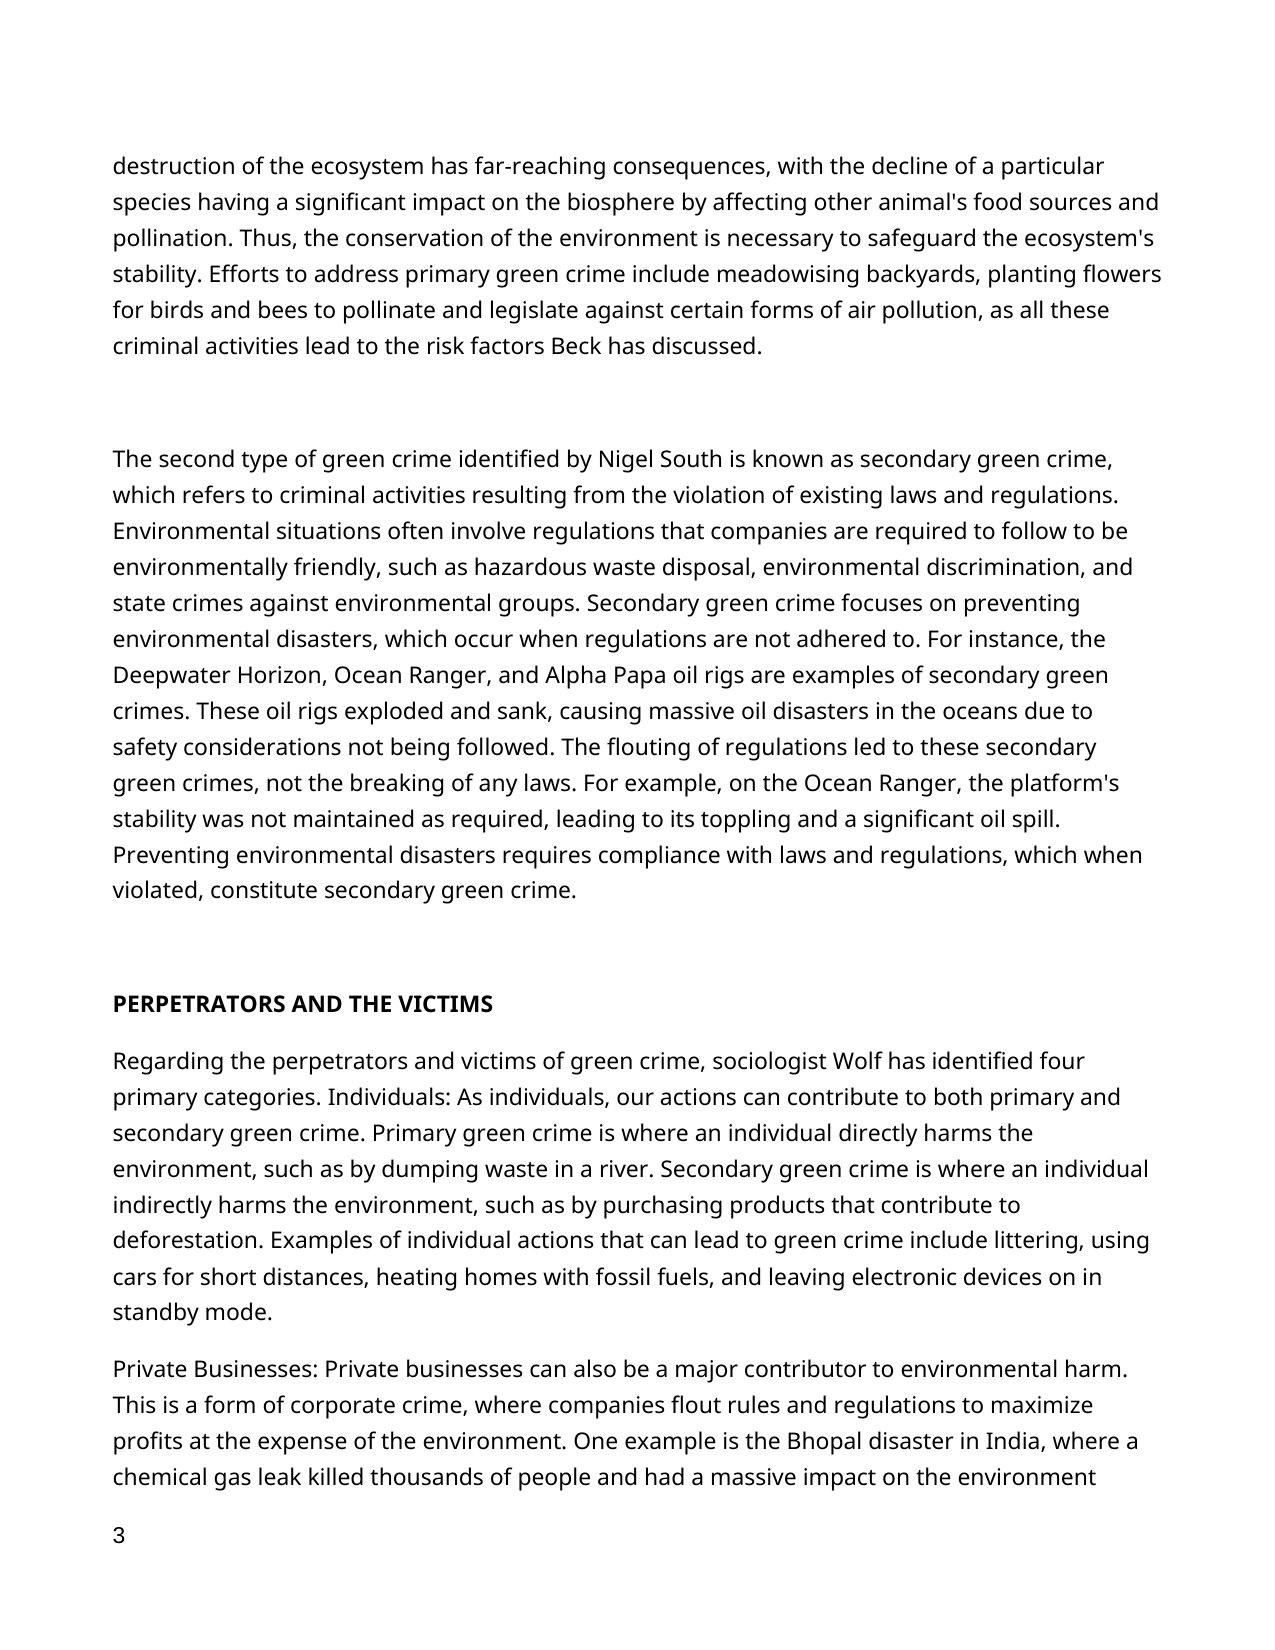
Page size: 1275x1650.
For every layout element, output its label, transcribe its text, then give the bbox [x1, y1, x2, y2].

text Regarding the perpetrators and victims of green crime, sociologist Wolf has identified four primary categories. Individuals: As individuals, our actions can contribute to both primary and secondary green crime. Primary green crime is where an individual directly harms the environment, such as by dumping waste in a river. Secondary green crime is where an individual indirectly harms the environment, such as by purchasing products that contribute to deforestation. Examples of individual actions that can lead to green crime include littering, using cars for short distances, heating homes with fossil fuels, and leaving electronic devices on in standby mode. [112, 1045, 1162, 1328]
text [112, 150, 1162, 361]
text PERPETRATORS AND THE VICTIMS [112, 988, 1162, 1019]
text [112, 1353, 1162, 1492]
text The second type of green crime identified by Nigel South is known as secondary green crime, which refers to criminal activities resulting from the violation of existing laws and regulations. Environmental situations often involve regulations that companies are required to follow to be environmentally friendly, such as hazardous waste disposal, environmental discrimination, and state crimes against environmental groups. Secondary green crime focuses on preventing environmental disasters, which occur when regulations are not adhered to. For instance, the Deepwater Horizon, Ocean Ranger, and Alpha Papa oil rigs are examples of secondary green crimes. These oil rigs exploded and sank, causing massive oil disasters in the oceans due to safety considerations not being followed. The flouting of regulations led to these secondary green crimes, not the breaking of any laws. For example, on the Ocean Ranger, the platform's stability was not maintained as required, leading to its toppling and a significant oil spill. Preventing environmental disasters requires compliance with laws and regulations, which when violated, constitute secondary green crime. [112, 443, 1162, 906]
